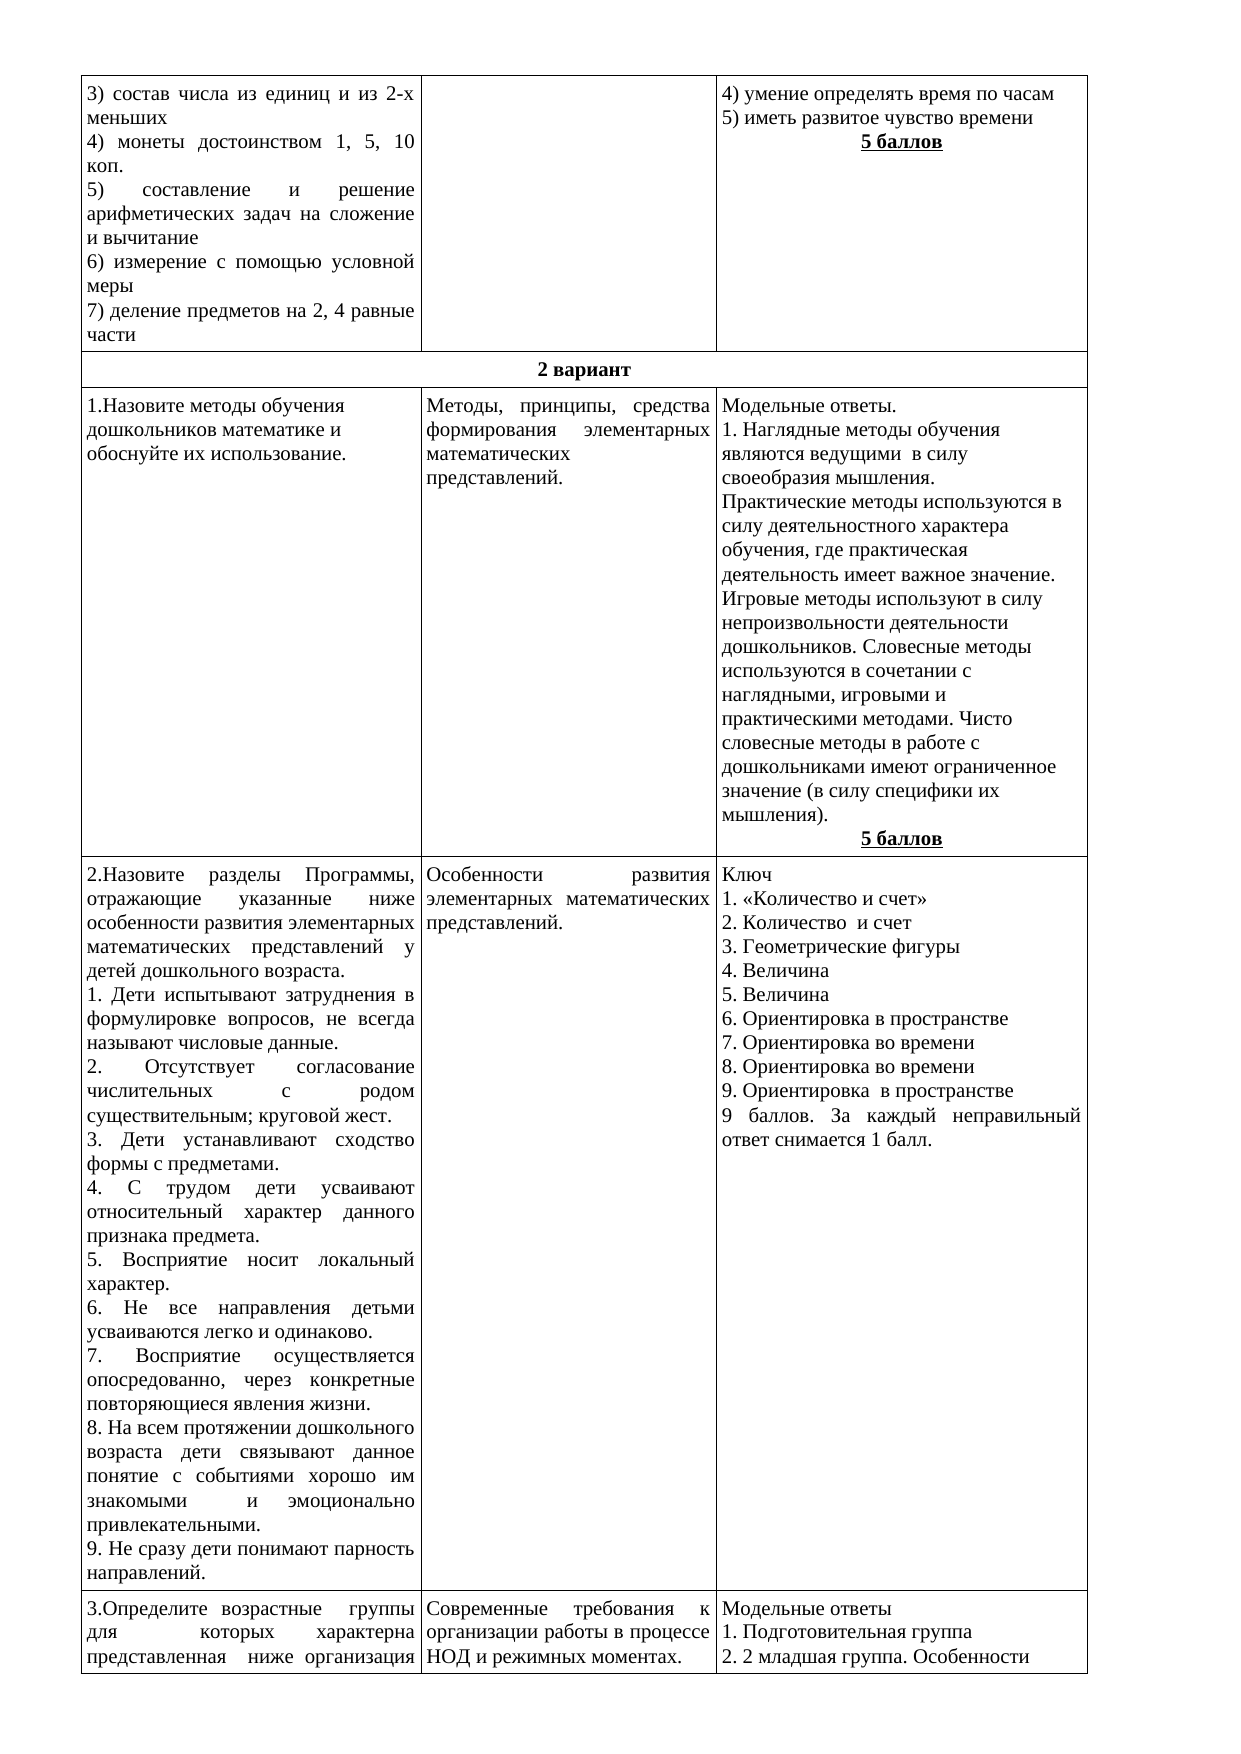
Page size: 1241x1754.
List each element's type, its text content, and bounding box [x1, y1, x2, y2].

table_cell Особенности развития элементарных математических представлений. [422, 857, 716, 1589]
table_cell 2.Назовите разделы Программы, отражающие указанные ниже особенности развития элементарных математических представлений у детей дошкольного возраста. 1. Дети испытывают затруднения в формулировке вопросов, не всегда называют числовые данные. 2. Отсутствует согласование числительных с родом существительным; круговой жест. 3. Дети устанавливают сходство формы с предметами. 4. С трудом дети усваивают относительный характер данного признака предмета. 5. Восприятие носит локальный характер. 6. Не все направления детьми усваиваются легко и одинаково. 7. Восприятие осуществляется опосредованно, через конкретные повторяющиеся явления жизни. 8. На всем протяжении дошкольного возраста дети связывают данное понятие с событиями хорошо им знакомыми и эмоционально привлекательными. 9. Не сразу дети понимают парность направлений. [82, 857, 421, 1589]
table_cell Модельные ответы. 1. Наглядные методы обучения являются ведущими в силу своеобразия мышления. Практические методы используются в силу деятельностного характера обучения, где практическая деятельность имеет важное значение. Игровые методы используют в силу непроизвольности деятельности дошкольников. Словесные методы используются в сочетании с наглядными, игровыми и практическими методами. Чисто словесные методы в работе с дошкольниками имеют ограниченное значение (в силу специфики их мышления). 5 баллов [717, 388, 1087, 856]
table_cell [717, 76, 1087, 351]
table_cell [422, 76, 716, 351]
table_cell 1.Назовите методы обучения дошкольников математике и обоснуйте их использование. [82, 388, 421, 856]
table_cell Методы, принципы, средства формирования элементарных математических представлений. [422, 388, 716, 856]
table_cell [82, 76, 421, 351]
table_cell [717, 1591, 1087, 1673]
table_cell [422, 1591, 716, 1673]
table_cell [82, 1591, 421, 1673]
table_cell Ключ 1. «Количество и счет» 2. Количество и счет 3. Геометрические фигуры 4. Величина 5. Величина 6. Ориентировка в пространстве 7. Ориентировка во времени 8. Ориентировка во времени 9. Ориентировка в пространстве 9 баллов. За каждый неправильный ответ снимается 1 балл. [717, 857, 1087, 1589]
table_cell 2 вариант [82, 352, 1087, 387]
